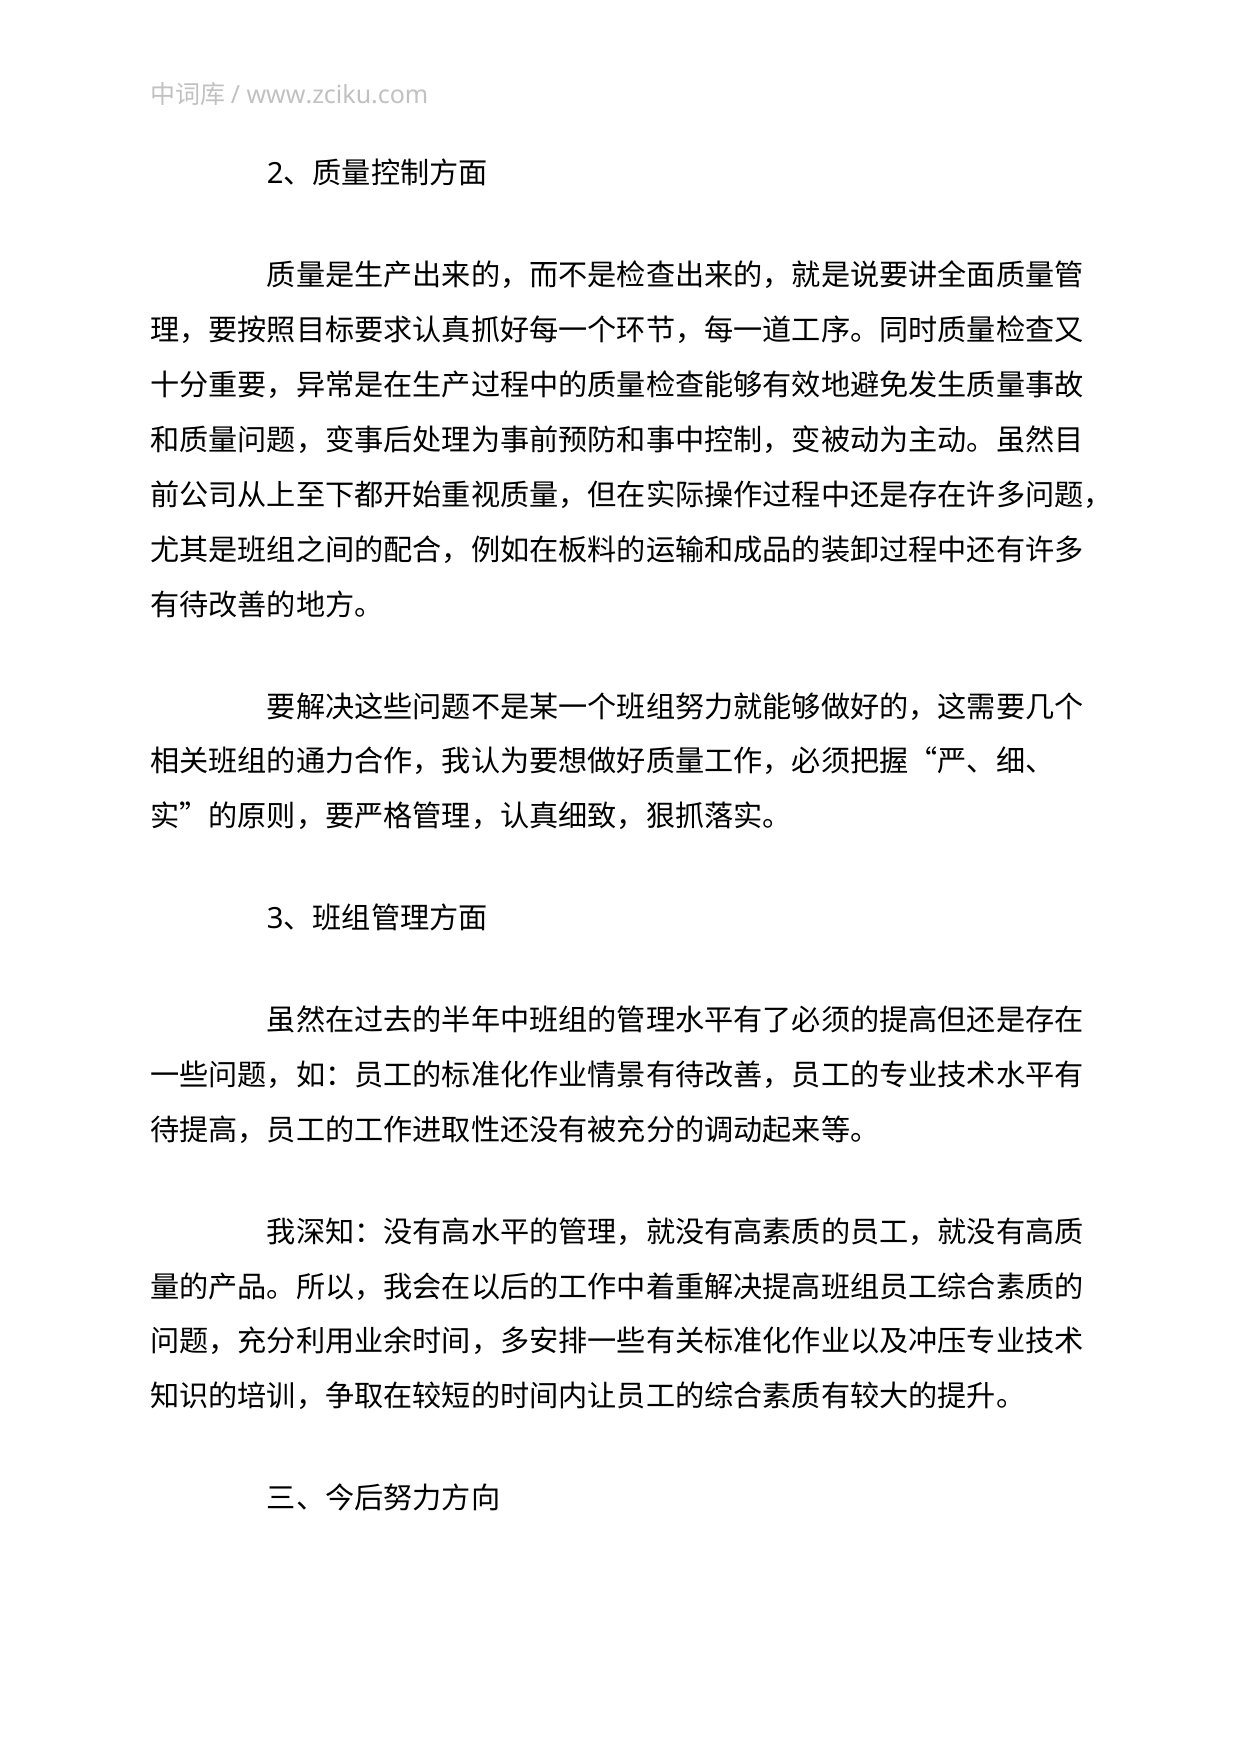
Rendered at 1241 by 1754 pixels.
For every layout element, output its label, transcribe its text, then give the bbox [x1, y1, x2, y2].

text 2、质量控制方面 [150, 150, 1090, 192]
text 我深知：没有高水平的管理，就没有高素质的员工，就没有高质量的产品。所以，我会在以后的工作中着重解决提高班组员工综合素质的问题，充分利用业余时间，多安排一些有关标准化作业以及冲压专业技术知识的培训，争取在较短的时间内让员工的综合素质有较大的提升。 [150, 1208, 1090, 1415]
text 3、班组管理方面 [150, 895, 1090, 937]
text 质量是生产出来的，而不是检查出来的，就是说要讲全面质量管理，要按照目标要求认真抓好每一个环节，每一道工序。同时质量检查又十分重要，异常是在生产过程中的质量检查能够有效地避免发生质量事故和质量问题，变事后处理为事前预防和事中控制，变被动为主动。虽然目前公司从上至下都开始重视质量，但在实际操作过程中还是存在许多问题，尤其是班组之间的配合，例如在板料的运输和成品的装卸过程中还有许多有待改善的地方。 [150, 252, 1090, 624]
text 要解决这些问题不是某一个班组努力就能够做好的，这需要几个相关班组的通力合作，我认为要想做好质量工作，必须把握“严、细、实”的原则，要严格管理，认真细致，狠抓落实。 [150, 683, 1090, 835]
text 虽然在过去的半年中班组的管理水平有了必须的提高但还是存在一些问题，如：员工的标准化作业情景有待改善，员工的专业技术水平有待提高，员工的工作进取性还没有被充分的调动起来等。 [150, 997, 1090, 1149]
text 三、今后努力方向 [150, 1475, 1090, 1517]
